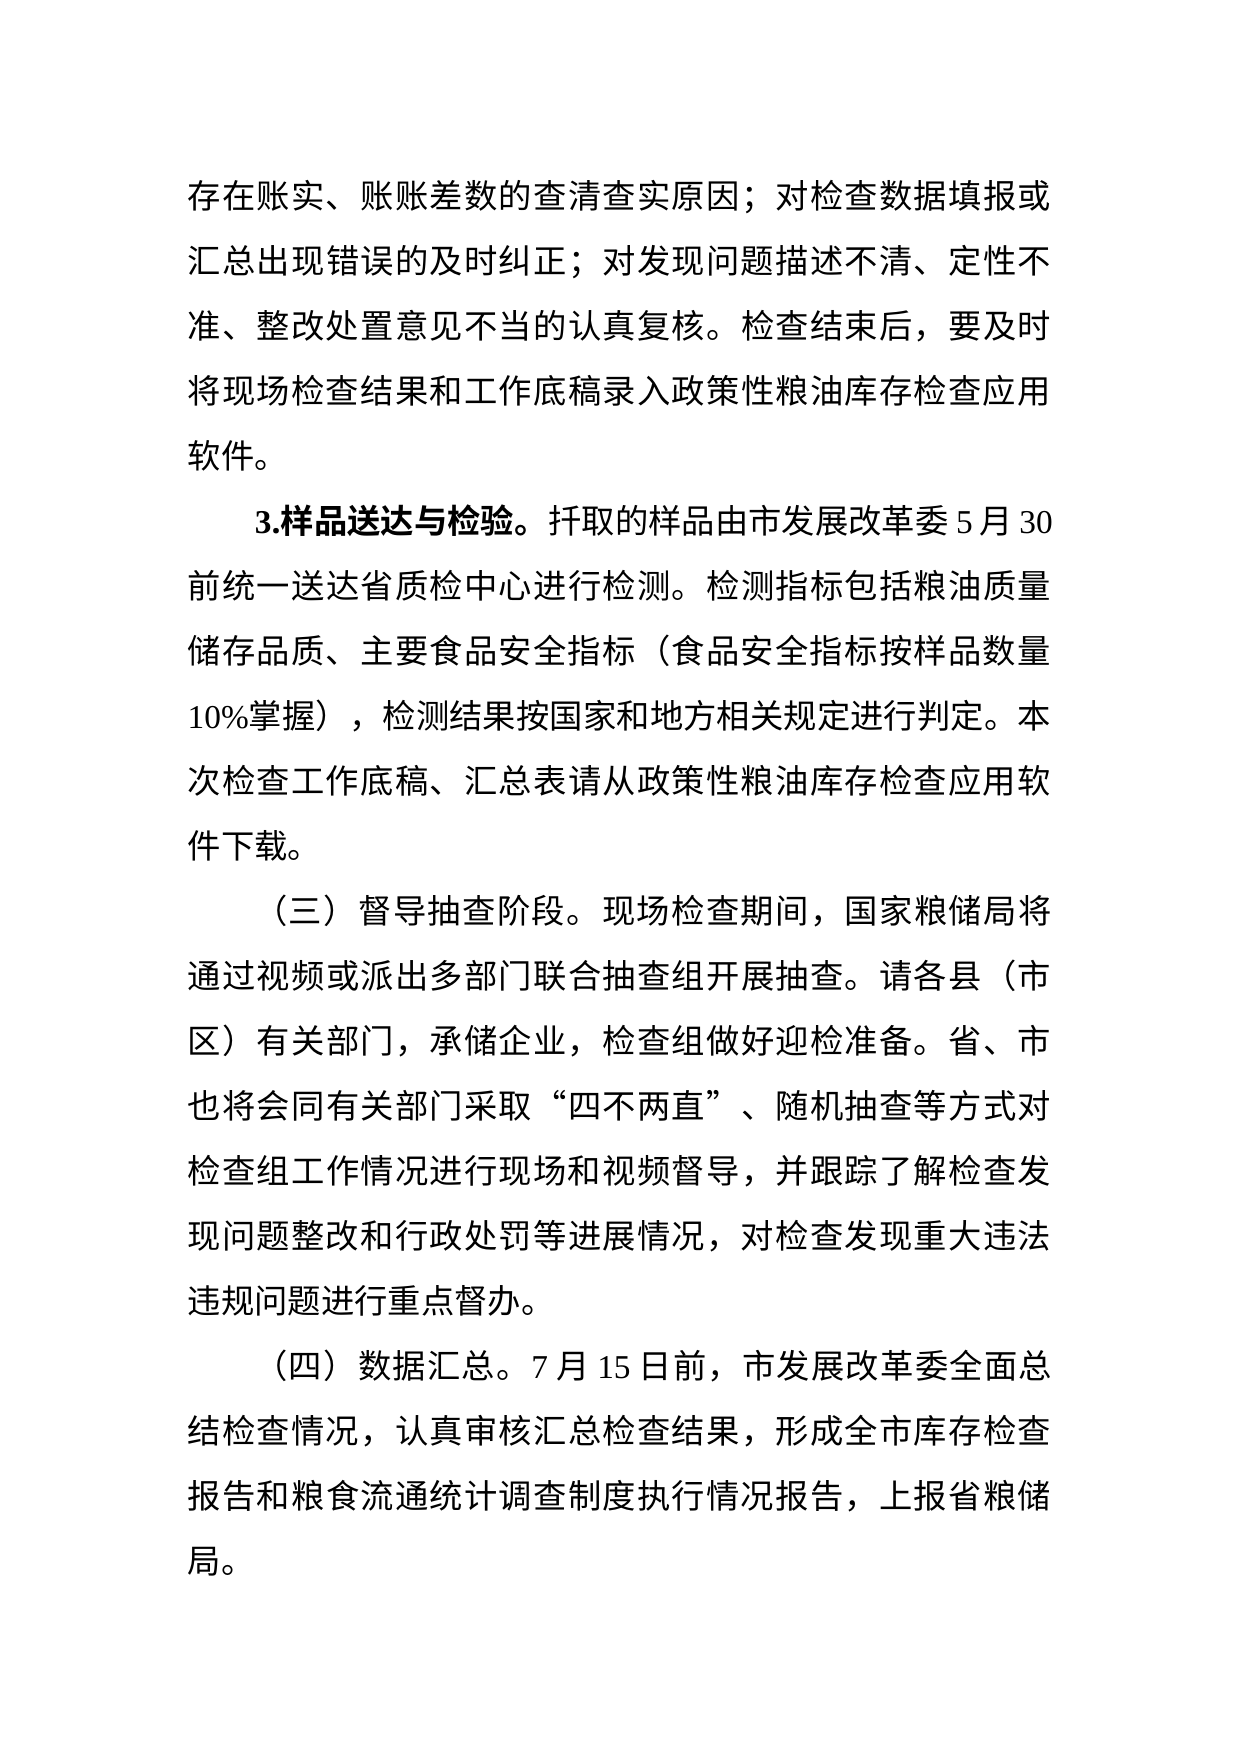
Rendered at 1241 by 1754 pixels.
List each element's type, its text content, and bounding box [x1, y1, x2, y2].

text （三）督导抽查阶段。现场检查期间，国家粮储局将通过视频或派出多部门联合抽查组开展抽查。请各县（市、区）有关部门，承储企业，检查组做好迎检准备。省、市也将会同有关部门采取“四不两直”、随机抽查等方式对检查组工作情况进行现场和视频督导，并跟踪了解检查发现问题整改和行政处罚等进展情况，对检查发现重大违法违规问题进行重点督办。 [187, 877, 1053, 1332]
text （四）数据汇总。7月15日前，市发展改革委全面总结检查情况，认真审核汇总检查结果，形成全市库存检查报告和粮食流通统计调查制度执行情况报告，上报省粮储局。 [187, 1332, 1053, 1592]
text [187, 162, 1053, 487]
text 3.样品送达与检验。扦取的样品由市发展改革委5月30前统一送达省质检中心进行检测。检测指标包括粮油质量、储存品质、主要食品安全指标（食品安全指标按样品数量10%掌握），检测结果按国家和地方相关规定进行判定。本次检查工作底稿、汇总表请从政策性粮油库存检查应用软件下载。 [187, 487, 1053, 877]
